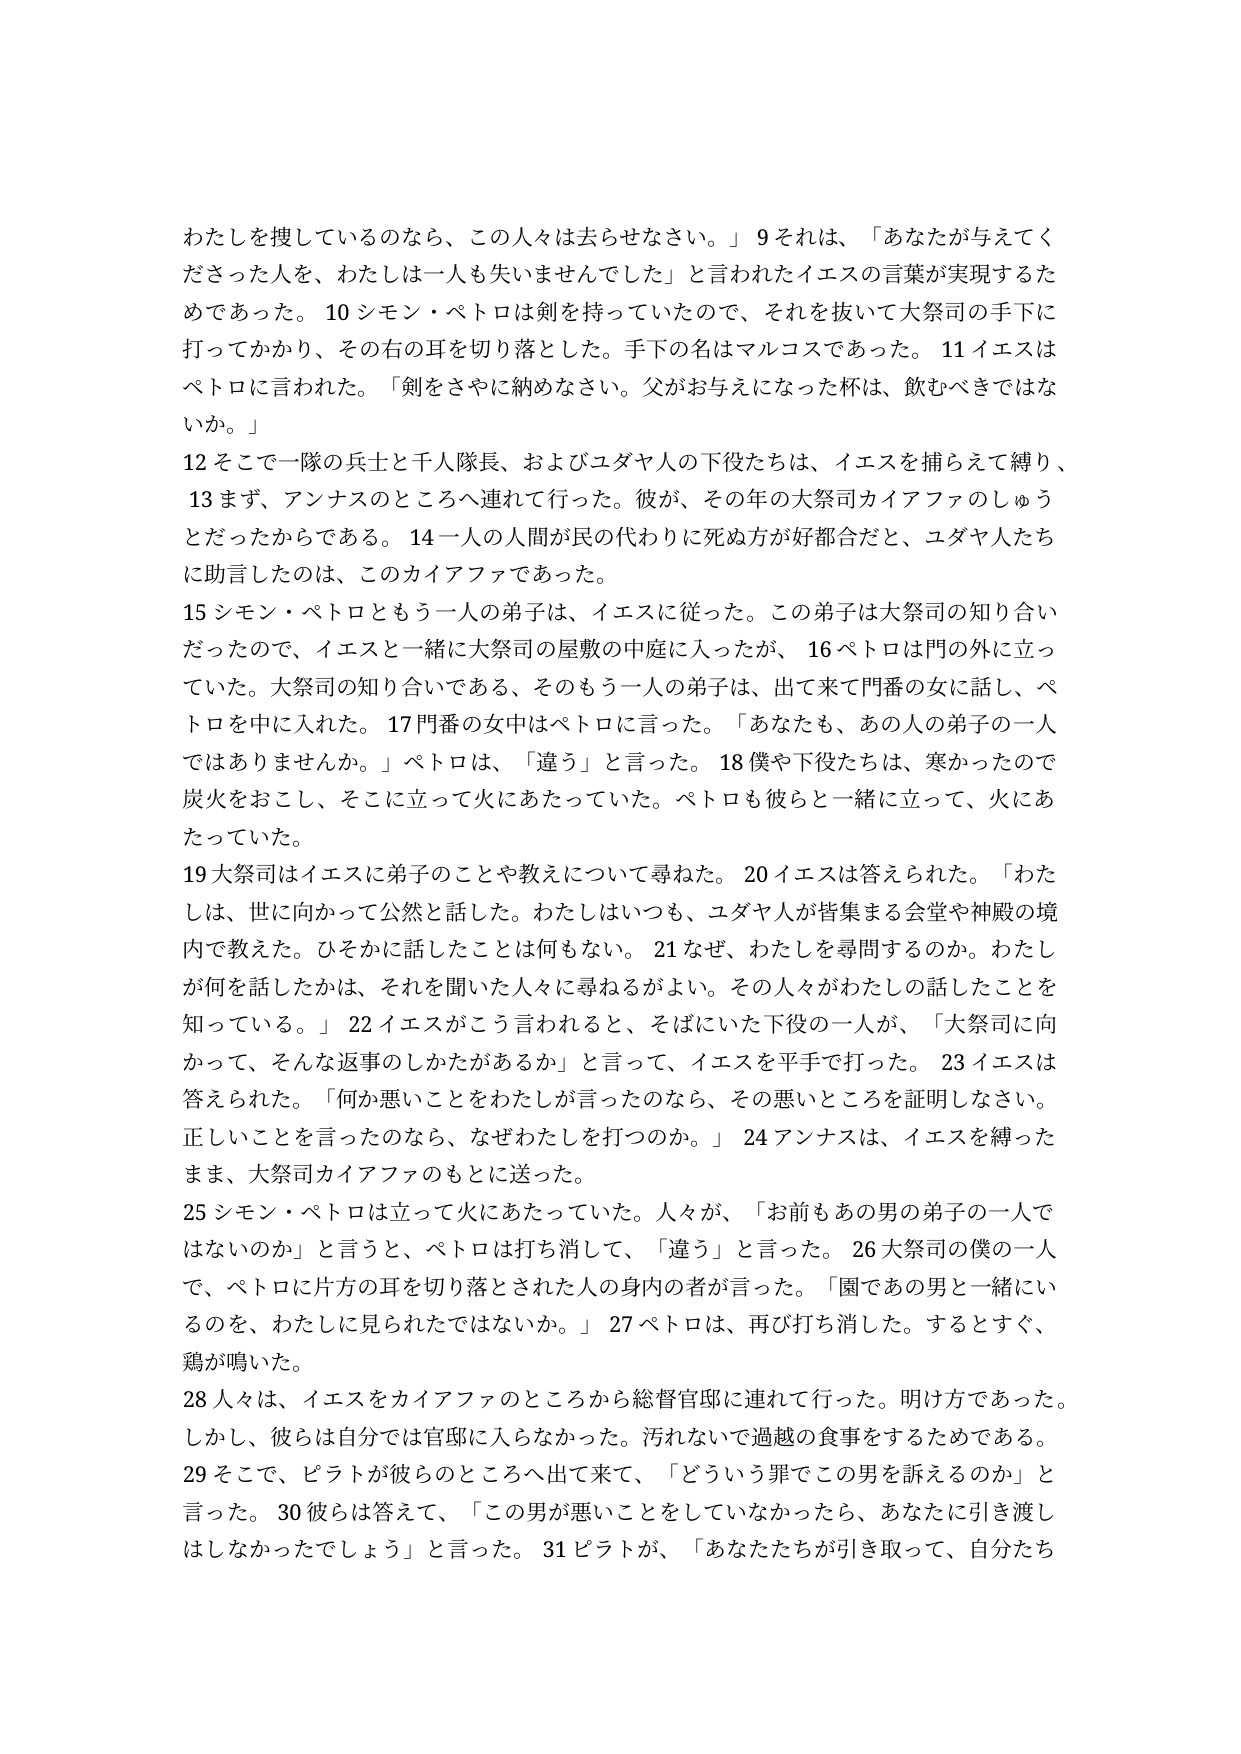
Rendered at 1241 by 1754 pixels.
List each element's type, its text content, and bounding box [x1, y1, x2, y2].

text 25シモン・ペトロは立って火にあたっていた。人々が、「お前もあの男の弟子の一人ではないのか」と言うと、ペトロは打ち消して、「違う」と言った。 26大祭司の僕の一人で、ペトロに片方の耳を切り落とされた人の身内の者が言った。「園であの男と一緒にいるのを、わたしに見られたではないか。」 27ペトロは、再び打ち消した。するとすぐ、鶏が鳴いた。 [183, 1192, 1058, 1379]
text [183, 217, 1058, 442]
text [183, 1379, 1058, 1567]
text 15シモン・ペトロともう一人の弟子は、イエスに従った。この弟子は大祭司の知り合いだったので、イエスと一緒に大祭司の屋敷の中庭に入ったが、 16ペトロは門の外に立っていた。大祭司の知り合いである、そのもう一人の弟子は、出て来て門番の女に話し、ペトロを中に入れた。 17門番の女中はペトロに言った。「あなたも、あの人の弟子の一人ではありませんか。」ペトロは、「違う」と言った。 18僕や下役たちは、寒かったので炭火をおこし、そこに立って火にあたっていた。ペトロも彼らと一緒に立って、火にあたっていた。 [183, 592, 1058, 854]
text 19大祭司はイエスに弟子のことや教えについて尋ねた。 20イエスは答えられた。「わたしは、世に向かって公然と話した。わたしはいつも、ユダヤ人が皆集まる会堂や神殿の境内で教えた。ひそかに話したことは何もない。 21なぜ、わたしを尋問するのか。わたしが何を話したかは、それを聞いた人々に尋ねるがよい。その人々がわたしの話したことを知っている。」 22イエスがこう言われると、そばにいた下役の一人が、「大祭司に向かって、そんな返事のしかたがあるか」と言って、イエスを平手で打った。 23イエスは答えられた。「何か悪いことをわたしが言ったのなら、その悪いところを証明しなさい。正しいことを言ったのなら、なぜわたしを打つのか。」 24アンナスは、イエスを縛ったまま、大祭司カイアファのもとに送った。 [183, 854, 1058, 1192]
text 12そこで一隊の兵士と千人隊長、およびユダヤ人の下役たちは、イエスを捕らえて縛り、 13まず、アンナスのところへ連れて行った。彼が、その年の大祭司カイアファのしゅうとだったからである。 14一人の人間が民の代わりに死ぬ方が好都合だと、ユダヤ人たちに助言したのは、このカイアファであった。 [183, 442, 1058, 592]
